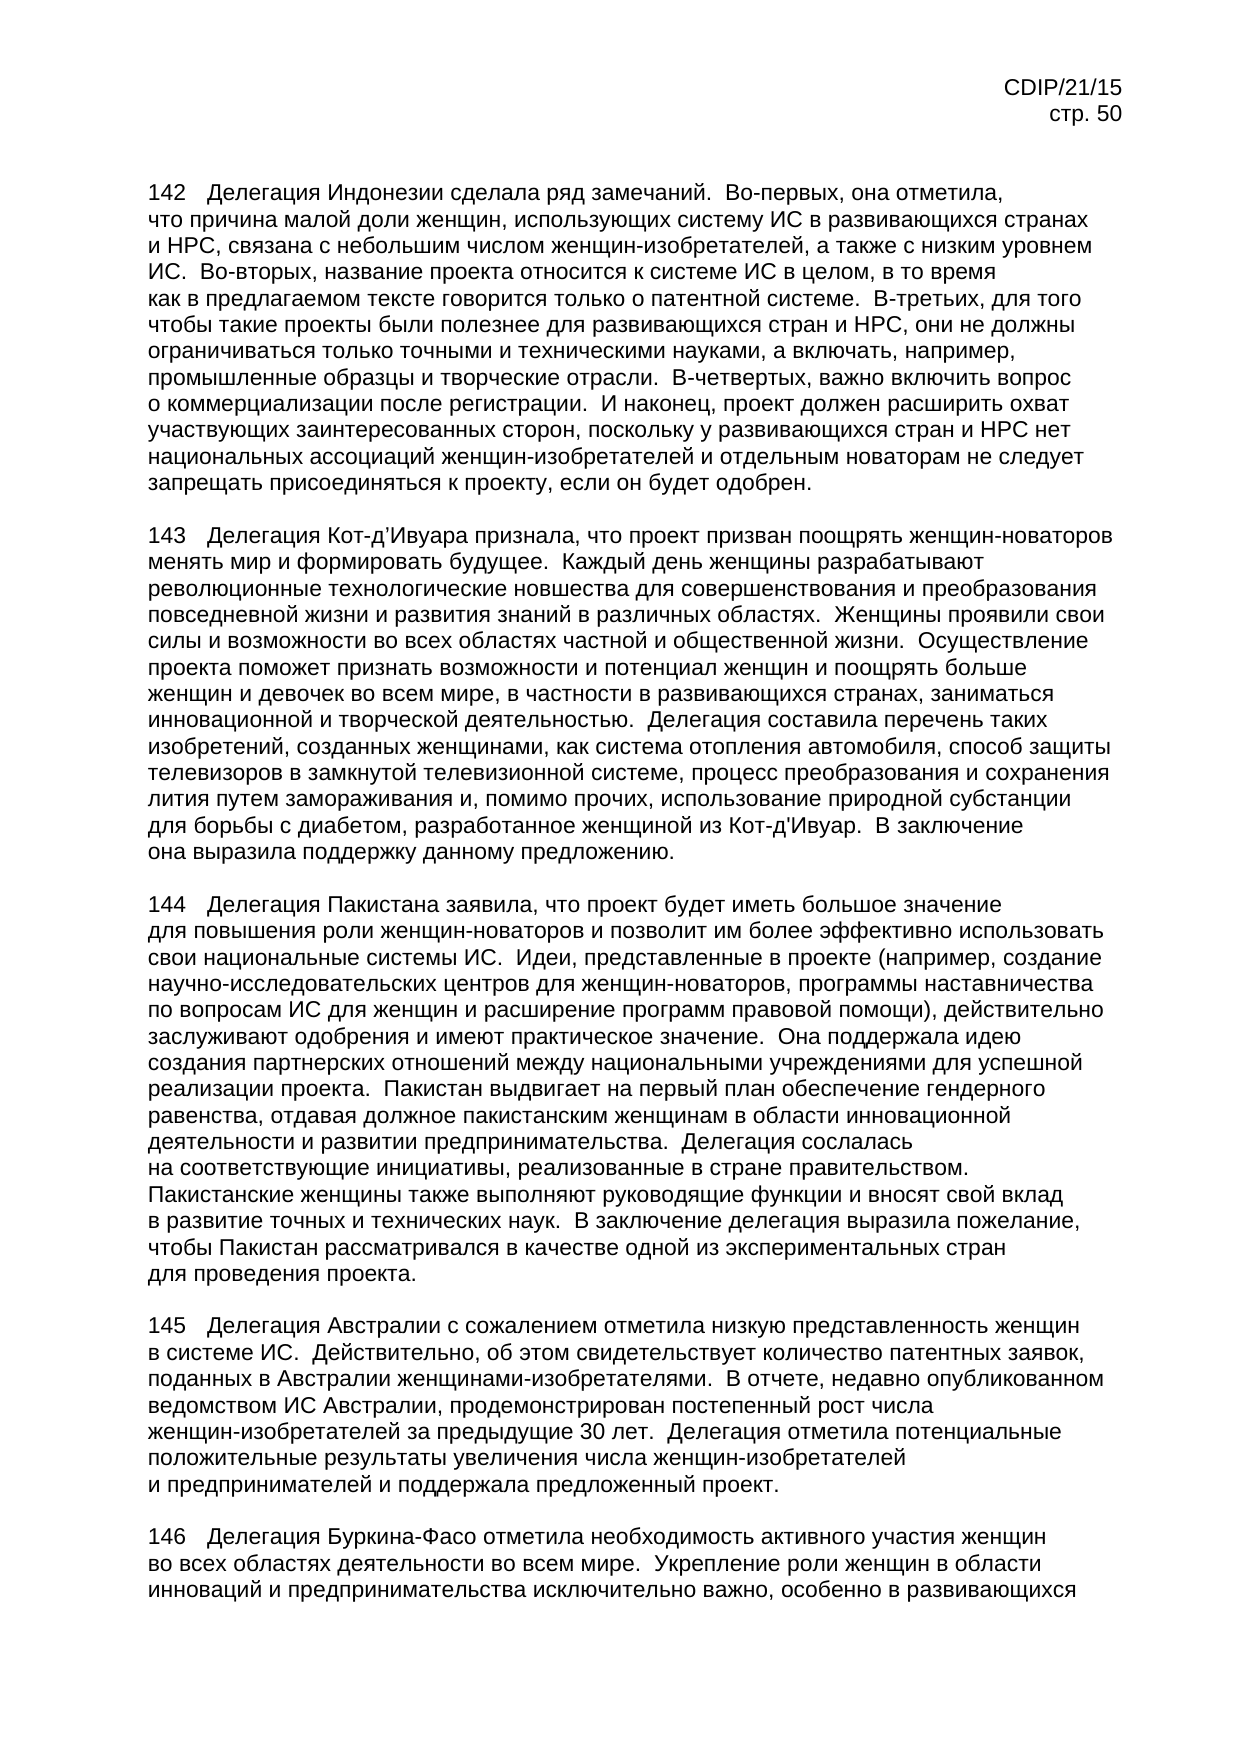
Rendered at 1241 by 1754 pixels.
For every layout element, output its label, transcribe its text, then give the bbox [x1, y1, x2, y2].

text Делегация Пакистана заявила, что проект будет иметь большое значение для повышения роли женщин-новаторов и позволит им более эффективно использовать свои национальные системы ИС. Идеи, представленные в проекте (например, создание научно-исследовательских центров для женщин-новаторов, программы наставничества по вопросам ИС для женщин и расширение программ правовой помощи), действительно заслуживают одобрения и имеют практическое значение. Она поддержала идею создания партнерских отношений между национальными учреждениями для успешной реализации проекта. Пакистан выдвигает на первый план обеспечение гендерного равенства, отдавая должное пакистанским женщинам в области инновационной деятельности и развитии предпринимательства. Делегация сослалась на соответствующие инициативы, реализованные в стране правительством. Пакистанские женщины также выполняют руководящие функции и вносят свой вклад в развитие точных и технических наук. В заключение делегация выразила пожелание, чтобы Пакистан рассматривался в качестве одной из экспериментальных стран для проведения проекта. [148, 891, 1122, 1286]
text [148, 1523, 1122, 1602]
text Делегация Австралии с сожалением отметила низкую представленность женщин в системе ИС. Действительно, об этом свидетельствует количество патентных заявок, поданных в Австралии женщинами-изобретателями. В отчете, недавно опубликованном ведомством ИС Австралии, продемонстрирован постепенный рост числа женщин-изобретателей за предыдущие 30 лет. Делегация отметила потенциальные положительные результаты увеличения числа женщин-изобретателей и предпринимателей и поддержала предложенный проект. [148, 1312, 1122, 1497]
text Делегация Индонезии сделала ряд замечаний. Во-первых, она отметила, что причина малой доли женщин, использующих систему ИС в развивающихся странах и НРС, связана с небольшим числом женщин-изобретателей, а также с низким уровнем ИС. Во-вторых, название проекта относится к системе ИС в целом, в то время как в предлагаемом тексте говорится только о патентной системе. В-третьих, для того чтобы такие проекты были полезнее для развивающихся стран и НРС, они не должны ограничиваться только точными и техническими науками, а включать, например, промышленные образцы и творческие отрасли. В-четвертых, важно включить вопрос о коммерциализации после регистрации. И наконец, проект должен расширить охват участвующих заинтересованных сторон, поскольку у развивающихся стран и НРС нет национальных ассоциаций женщин-изобретателей и отдельным новаторам не следует запрещать присоединяться к проекту, если он будет одобрен. [148, 179, 1122, 496]
text Делегация Кот-д’Ивуара признала, что проект призван поощрять женщин-новаторов менять мир и формировать будущее. Каждый день женщины разрабатывают революционные технологические новшества для совершенствования и преобразования повседневной жизни и развития знаний в различных областях. Женщины проявили свои силы и возможности во всех областях частной и общественной жизни. Осуществление проекта поможет признать возможности и потенциал женщин и поощрять больше женщин и девочек во всем мире, в частности в развивающихся странах, заниматься инновационной и творческой деятельностью. Делегация составила перечень таких изобретений, созданных женщинами, как система отопления автомобиля, способ защиты телевизоров в замкнутой телевизионной системе, процесс преобразования и сохранения лития путем замораживания и, помимо прочих, использование природной субстанции для борьбы с диабетом, разработанное женщиной из Кот-д'Ивуар. В заключение она выразила поддержку данному предложению. [148, 522, 1122, 864]
